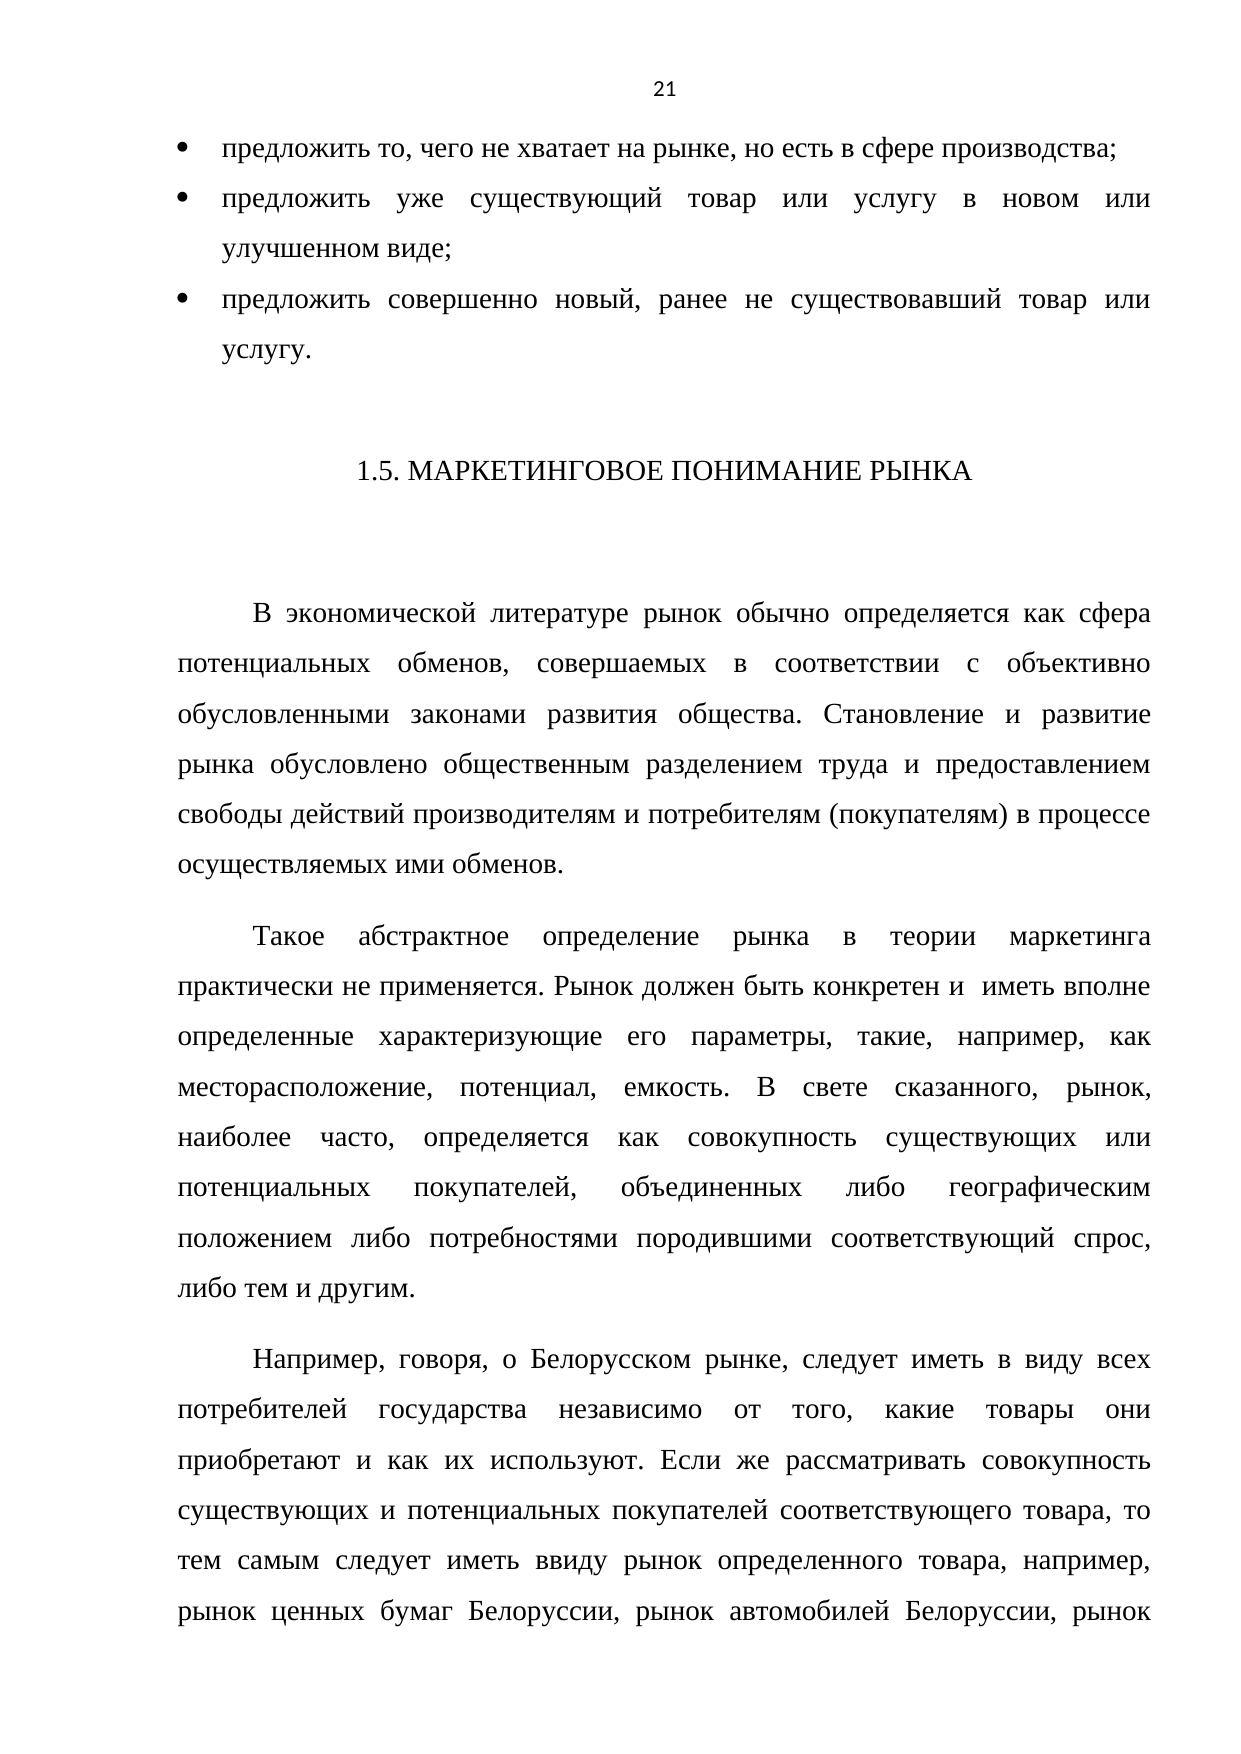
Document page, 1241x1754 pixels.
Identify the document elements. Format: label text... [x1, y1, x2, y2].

list 1.5. МАРКЕТИНГОВОЕ ПОНИМАНИЕ РЫНКА [177, 453, 1152, 486]
list Такое абстрактное определение рынка в теории маркетинга практически не применяется. Рынок должен быть конкретен и иметь вполне определенные характеризующие его параметры, такие, например, как месторасположение, потенциал, емкость. В свете сказанного, рынок, наиболее часто, определяется как совокупность существующих или потенциальных покупателей, объединенных либо географическим положением либо потребностями породившими соответствующий спрос, либо тем и другим. [177, 918, 1152, 1303]
list предложить совершенно новый, ранее не существовавший товар или услугу. [177, 281, 1152, 365]
list В экономической литературе рынок обычно определяется как сфера потенциальных обменов, совершаемых в соответствии с объективно обусловленными законами развития общества. Становление и развитие рынка обусловлено общественным разделением труда и предоставлением свободы действий производителям и потребителям (покупателям) в процессе осуществляемых ими обменов. [177, 595, 1152, 880]
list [177, 1341, 1152, 1626]
list предложить уже существующий товар или услугу в новом или улучшенном виде; [177, 180, 1152, 264]
list предложить то, чего не хватает на рынке, но есть в сфере производства; [177, 130, 1152, 163]
